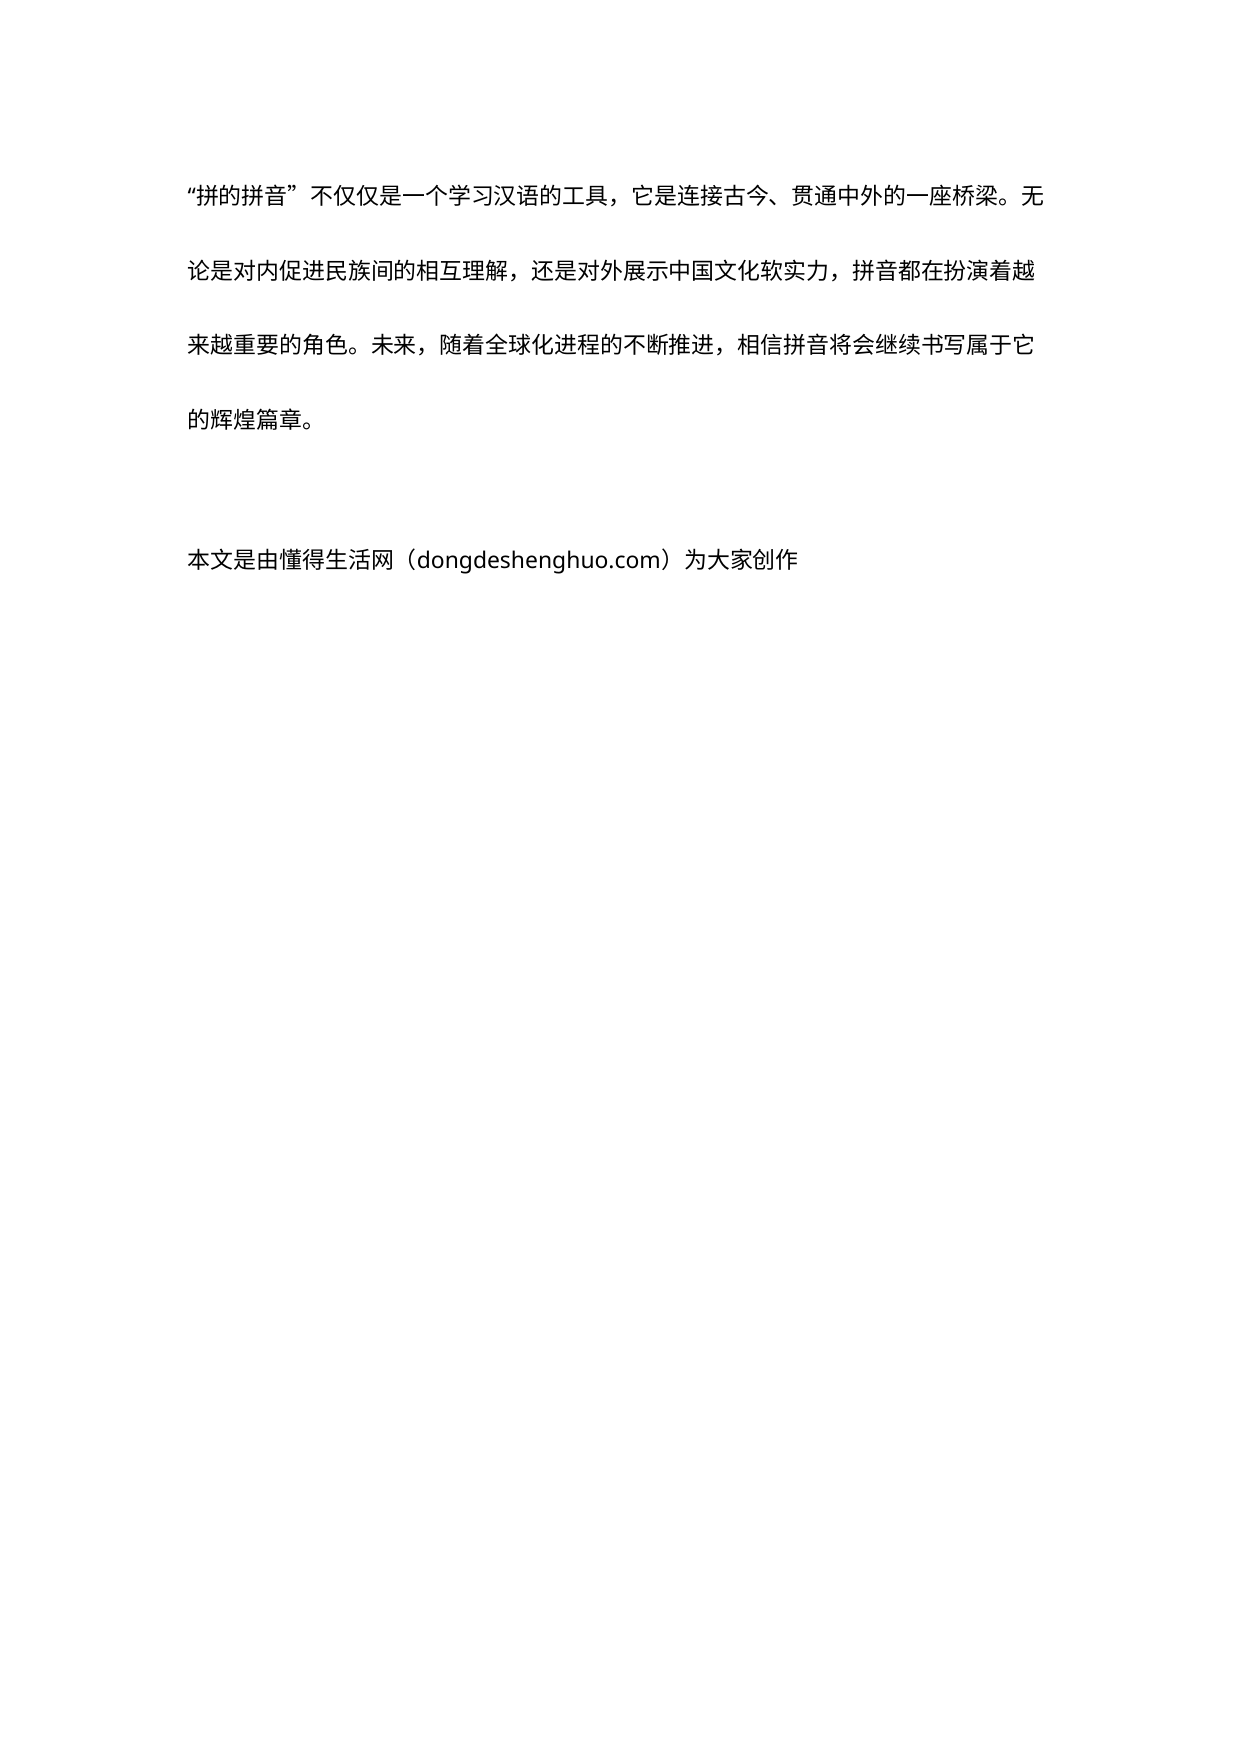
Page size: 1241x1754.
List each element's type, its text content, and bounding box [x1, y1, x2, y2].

text 本文是由懂得生活网（dongdeshenghuo.com）为大家创作 [187, 526, 1053, 591]
text “拼的拼音”不仅仅是一个学习汉语的工具，它是连接古今、贯通中外的一座桥梁。无论是对内促进民族间的相互理解，还是对外展示中国文化软实力，拼音都在扮演着越来越重要的角色。未来，随着全球化进程的不断推进，相信拼音将会继续书写属于它的辉煌篇章。 [187, 162, 1053, 451]
